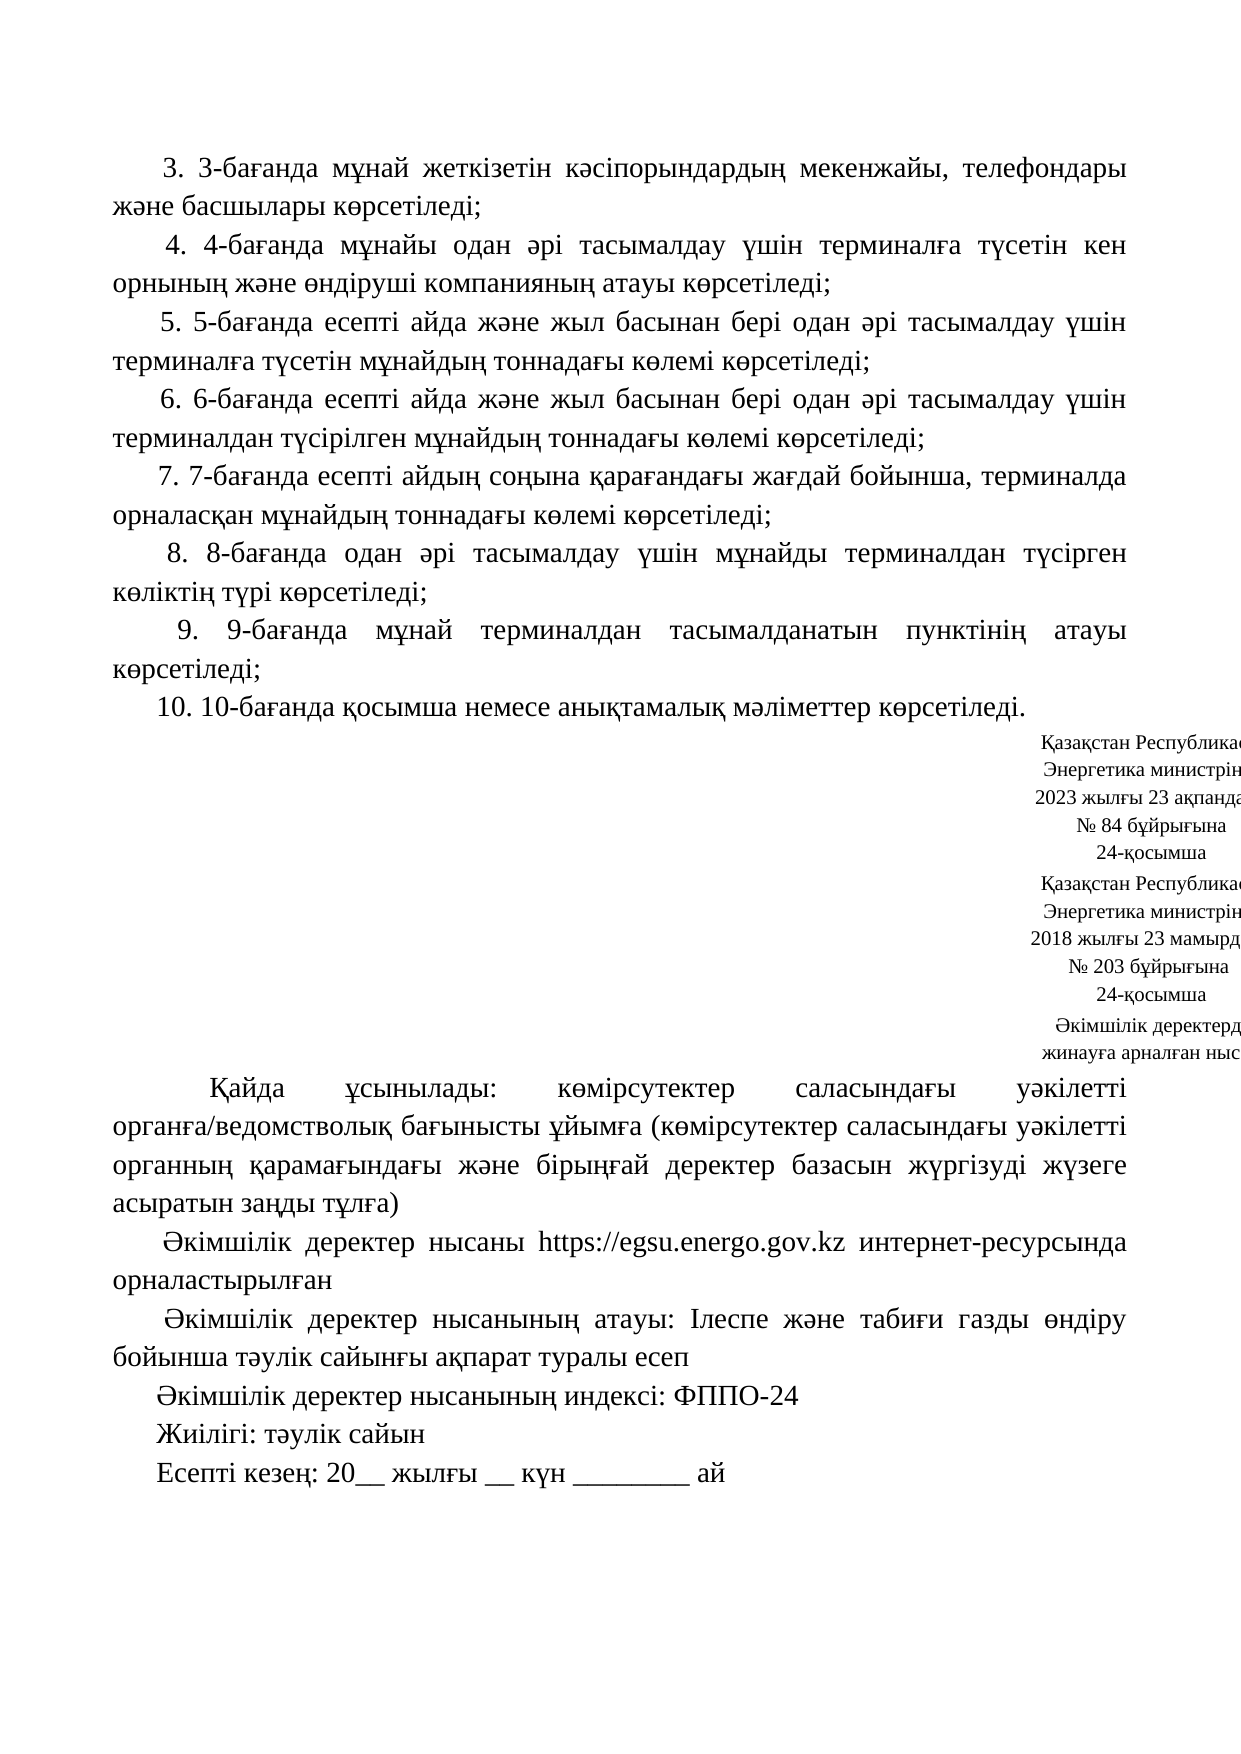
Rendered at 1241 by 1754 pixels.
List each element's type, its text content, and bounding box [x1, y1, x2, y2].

text 9. 9-бағанда мұнай терминалдан тасымалданатын пунктінің атауы көрсетіледі; [112, 612, 1128, 684]
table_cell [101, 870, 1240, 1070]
text 8. 8-бағанда одан әрі тасымалдау үшін мұнайды терминалдан түсірген көліктің түрі көрсетіледі; [112, 535, 1128, 607]
text 5. 5-бағанда есепті айда және жыл басынан бері одан әрі тасымалдау үшін терминалға түсетін мұнайдың тоннадағы көлемі көрсетіледі; [112, 304, 1128, 376]
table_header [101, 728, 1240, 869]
text 4. 4-бағанда мұнайы одан әрі тасымалдау үшін терминалға түсетін кен орнының және өндіруші компанияның атауы көрсетіледі; [112, 227, 1128, 299]
text 6. 6-бағанда есепті айда және жыл басынан бері одан әрі тасымалдау үшін терминалдан түсірілген мұнайдың тоннадағы көлемі көрсетіледі; [112, 381, 1128, 453]
text Есепті кезең: 20__ жылғы __ күн ________ ай [112, 1455, 1128, 1489]
text 10. 10-бағанда қосымша немесе анықтамалық мәліметтер көрсетіледі. [112, 689, 1128, 723]
text Әкімшілік деректер нысанының индексі: ФППО-24 [112, 1378, 1128, 1412]
text Қайда ұсынылады: көмірсутектер саласындағы уәкілетті органға/ведомстволық бағынысты ұйымға (көмірсутектер саласындағы уәкілетті органның қарамағындағы және бірыңғай деректер базасын жүргізуді жүзеге асыратын заңды тұлға) [112, 1070, 1128, 1219]
text Әкімшілік деректер нысанының атауы: Ілеспе және табиғи газды өндіру бойынша тәулік сайынғы ақпарат туралы есеп [112, 1301, 1128, 1373]
text 7. 7-бағанда есепті айдың соңына қарағандағы жағдай бойынша, терминалда орналасқан мұнайдың тоннадағы көлемі көрсетіледі; [112, 458, 1128, 530]
text Әкімшілік деректер нысаны https://egsu.energo.gov.kz интернет-ресурсында орналастырылған [112, 1224, 1128, 1296]
text 3. 3-бағанда мұнай жеткізетін кәсіпорындардың мекенжайы, телефондары және басшылары көрсетіледі; [112, 150, 1128, 222]
text Жиілігі: тәулік сайын [112, 1417, 1128, 1450]
